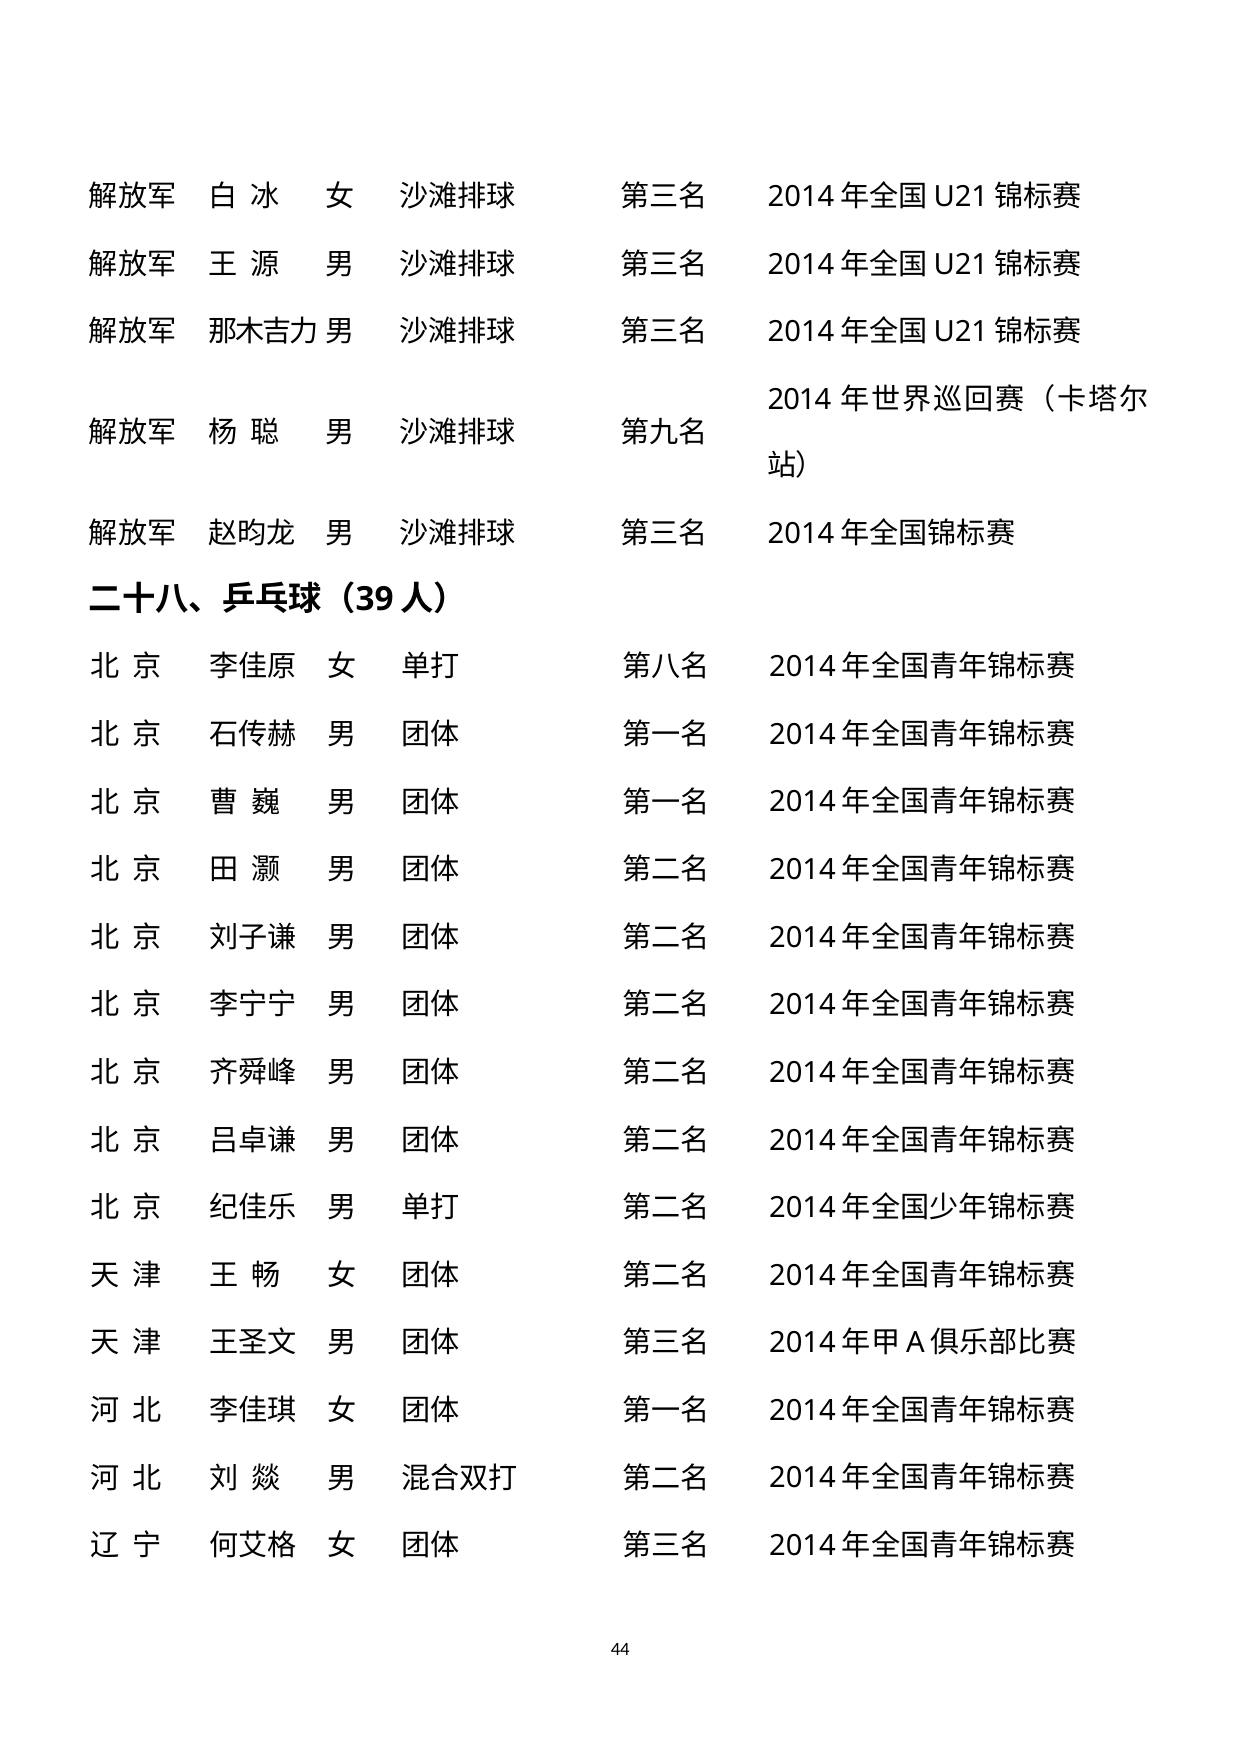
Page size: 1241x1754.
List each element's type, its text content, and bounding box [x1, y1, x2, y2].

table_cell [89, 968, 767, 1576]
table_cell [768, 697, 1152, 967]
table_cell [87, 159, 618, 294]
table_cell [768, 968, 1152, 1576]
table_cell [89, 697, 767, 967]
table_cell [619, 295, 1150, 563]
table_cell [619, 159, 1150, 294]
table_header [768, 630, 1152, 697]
text 二十八、乒乓球（39人） [89, 563, 1152, 629]
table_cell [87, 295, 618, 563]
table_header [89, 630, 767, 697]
